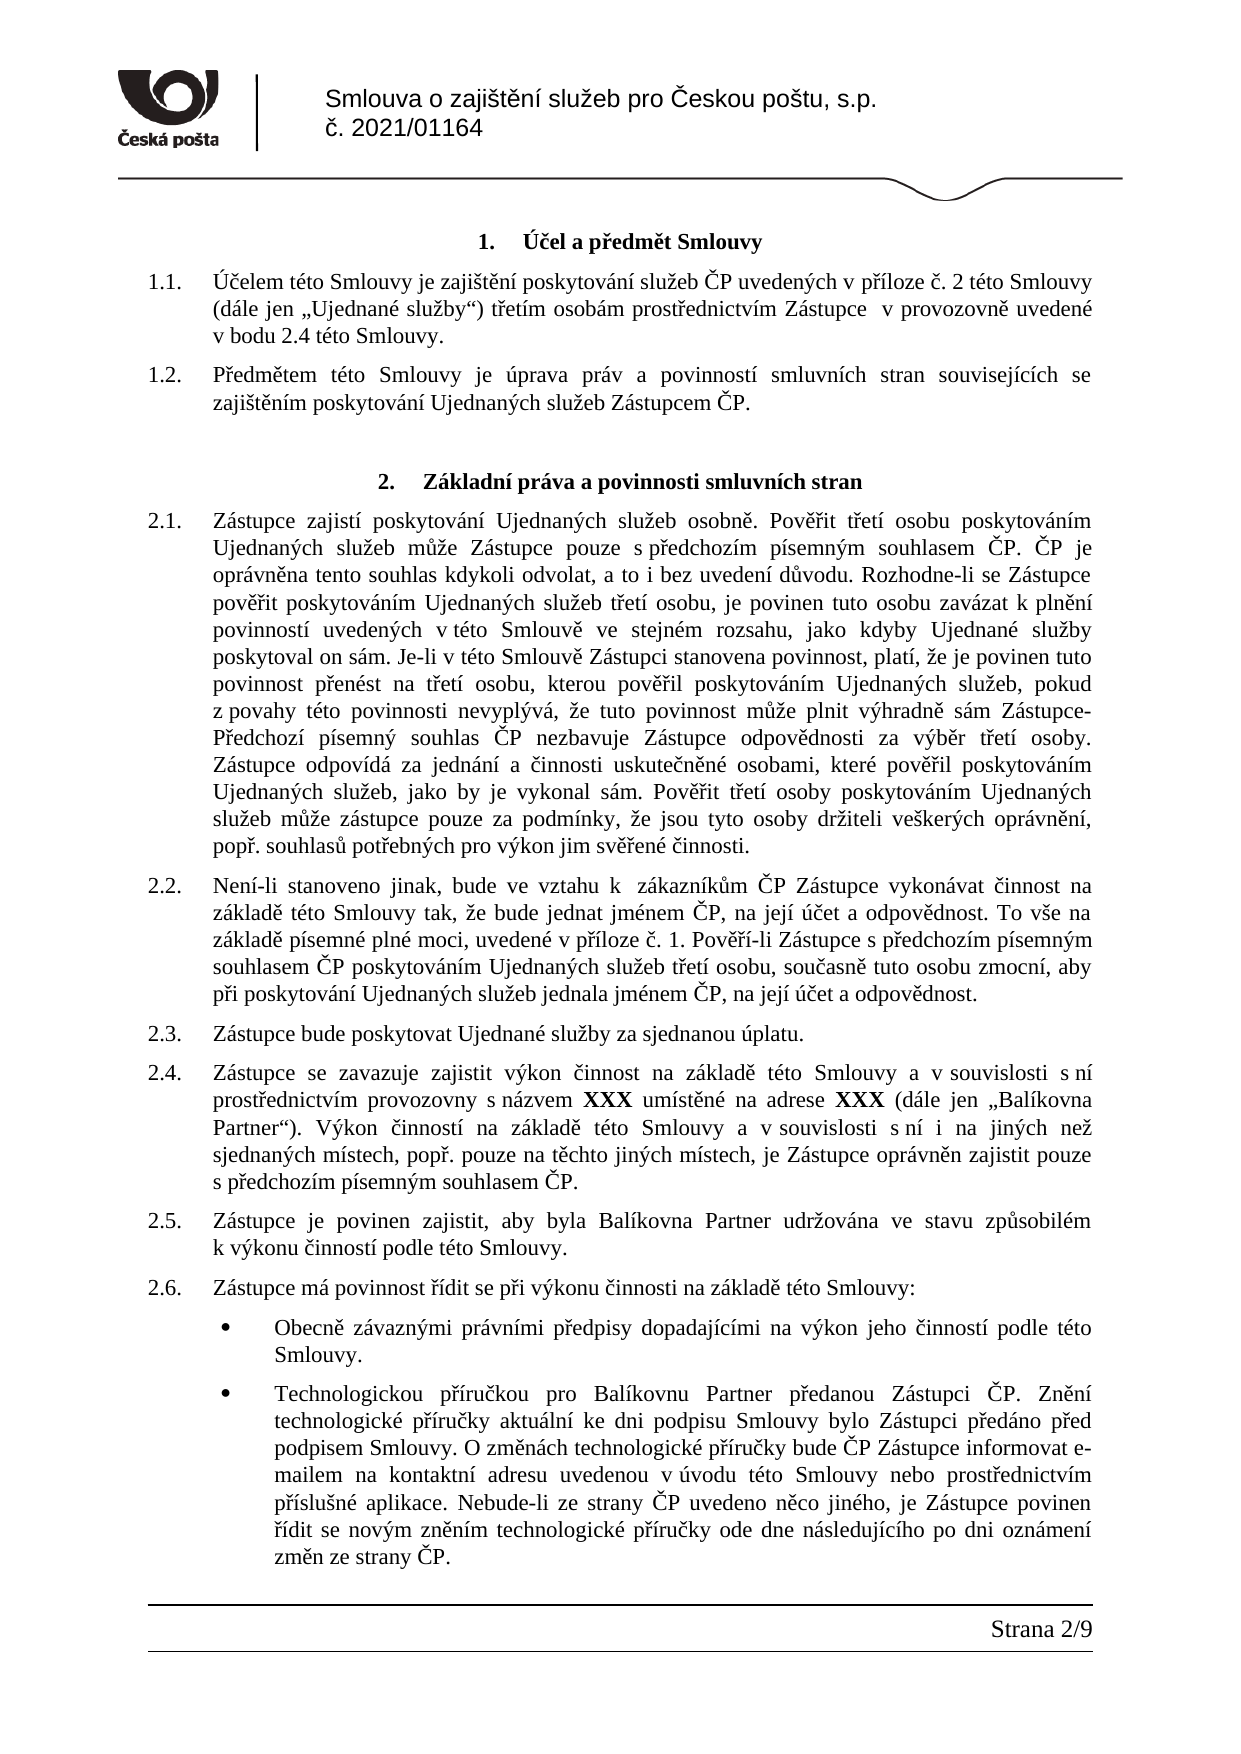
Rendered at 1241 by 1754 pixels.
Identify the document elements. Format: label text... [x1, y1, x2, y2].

list Zástupce bude poskytovat Ujednané služby za sjednanou úplatu. [148, 1019, 1093, 1047]
list Účelem této Smlouvy je zajištění poskytování služeb ČP uvedených v příloze č. 2 této Smlouvy (dále jen „Ujednané služby“) třetím osobám prostřednictvím Zástupce v provozovně uvedené v bodu 2.4 této Smlouvy. [148, 267, 1093, 349]
list Není-li stanoveno jinak, bude ve vztahu k zákazníkům ČP Zástupce vykonávat činnost na základě této Smlouvy tak, že bude jednat jménem ČP, na její účet a odpovědnost. To vše na základě písemné plné moci, uvedené v příloze č. 1. Pověří-li Zástupce s předchozím písemným souhlasem ČP poskytováním Ujednaných služeb třetí osobu, současně tuto osobu zmocní, aby při poskytování Ujednaných služeb jednala jménem ČP, na její účet a odpovědnost. [148, 872, 1093, 1007]
list Zástupce se zavazuje zajistit výkon činnost na základě této Smlouvy a v souvislosti s ní prostřednictvím provozovny s názvem XXX umístěné na adrese XXX (dále jen „Balíkovna Partner“). Výkon činností na základě této Smlouvy a v souvislosti s ní i na jiných než sjednaných místech, popř. pouze na těchto jiných místech, je Zástupce oprávněn zajistit pouze s předchozím písemným souhlasem ČP. [148, 1059, 1093, 1194]
subtitle Základní práva a povinnosti smluvních stran [148, 467, 1093, 494]
list Zástupce má povinnost řídit se při výkonu činnosti na základě této Smlouvy: [148, 1274, 1093, 1301]
list Zástupce je povinen zajistit, aby byla Balíkovna Partner udržována ve stavu způsobilém k výkonu činností podle této Smlouvy. [148, 1207, 1093, 1261]
list Obecně závaznými právními předpisy dopadajícími na výkon jeho činností podle této Smlouvy. [222, 1313, 1093, 1367]
list Technologickou příručkou pro Balíkovnu Partner předanou Zástupci ČP. Znění technologické příručky aktuální ke dni podpisu Smlouvy bylo Zástupci předáno před podpisem Smlouvy. O změnách technologické příručky bude ČP Zástupce informovat e-mailem na kontaktní adresu uvedenou v úvodu této Smlouvy nebo prostřednictvím příslušné aplikace. Nebude-li ze strany ČP uvedeno něco jiného, je Zástupce povinen řídit se novým zněním technologické příručky ode dne následujícího po dni oznámení změn ze strany ČP. [222, 1380, 1093, 1569]
subtitle Účel a předmět Smlouvy [148, 228, 1093, 255]
picture [118, 177, 1123, 201]
picture [118, 70, 219, 148]
list Zástupce zajistí poskytování Ujednaných služeb osobně. Pověřit třetí osobu poskytováním Ujednaných služeb může Zástupce pouze s předchozím písemným souhlasem ČP. ČP je oprávněna tento souhlas kdykoli odvolat, a to i bez uvedení důvodu. Rozhodne-li se Zástupce pověřit poskytováním Ujednaných služeb třetí osobu, je povinen tuto osobu zavázat k plnění povinností uvedených v této Smlouvě ve stejném rozsahu, jako kdyby Ujednané služby poskytoval on sám. Je-li v této Smlouvě Zástupci stanovena povinnost, platí, že je povinen tuto povinnost přenést na třetí osobu, kterou pověřil poskytováním Ujednaných služeb, pokud z povahy této povinnosti nevyplývá, že tuto povinnost může plnit výhradně sám Zástupce- Předchozí písemný souhlas ČP nezbavuje Zástupce odpovědnosti za výběr třetí osoby. Zástupce odpovídá za jednání a činnosti uskutečněné osobami, které pověřil poskytováním Ujednaných služeb, jako by je vykonal sám. Pověřit třetí osoby poskytováním Ujednaných služeb může zástupce pouze za podmínky, že jsou tyto osoby držiteli veškerých oprávnění, popř. souhlasů potřebných pro výkon jim svěřené činnosti. [148, 507, 1093, 859]
list Předmětem této Smlouvy je úprava práv a povinností smluvních stran souvisejících se zajištěním poskytování Ujednaných služeb Zástupcem ČP. [148, 361, 1093, 415]
